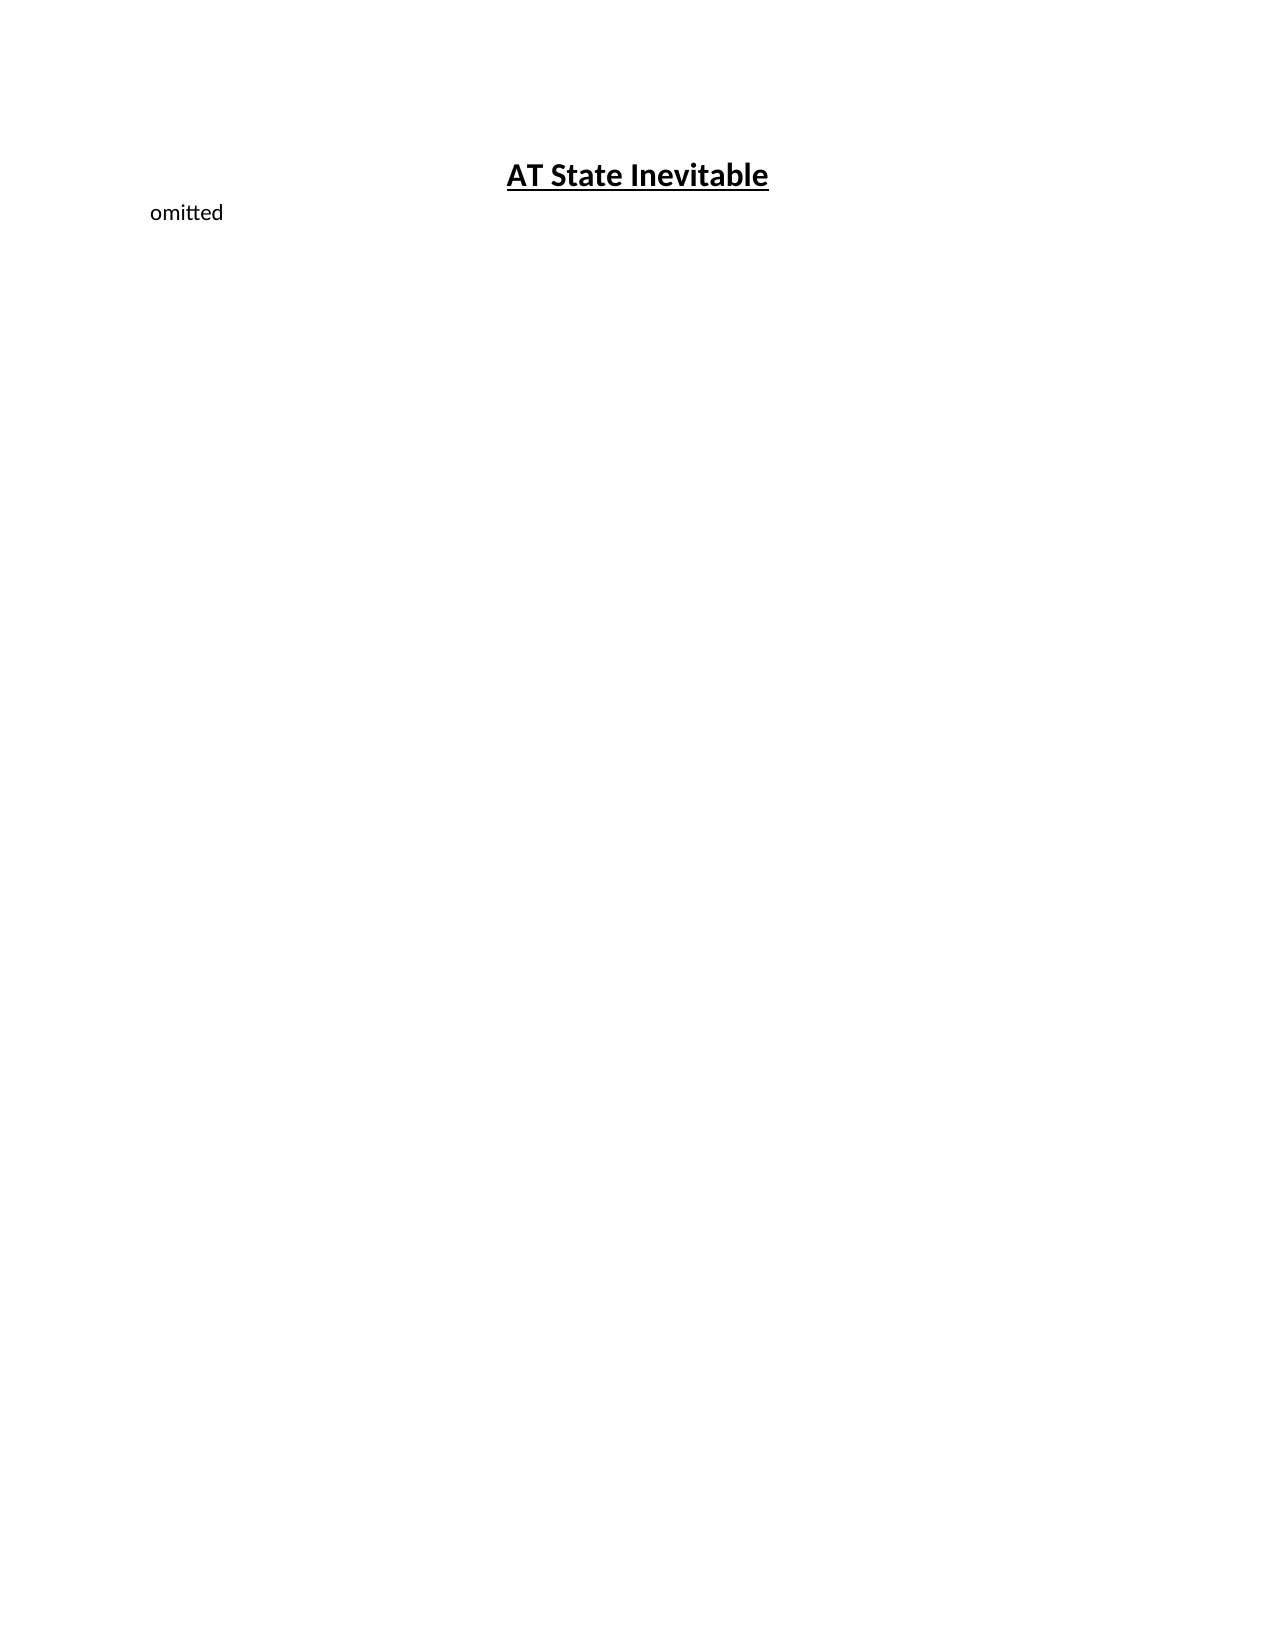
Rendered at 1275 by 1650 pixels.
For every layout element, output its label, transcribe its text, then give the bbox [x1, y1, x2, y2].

subtitle AT State Inevitable [150, 154, 1125, 195]
text omitted [150, 198, 1125, 226]
